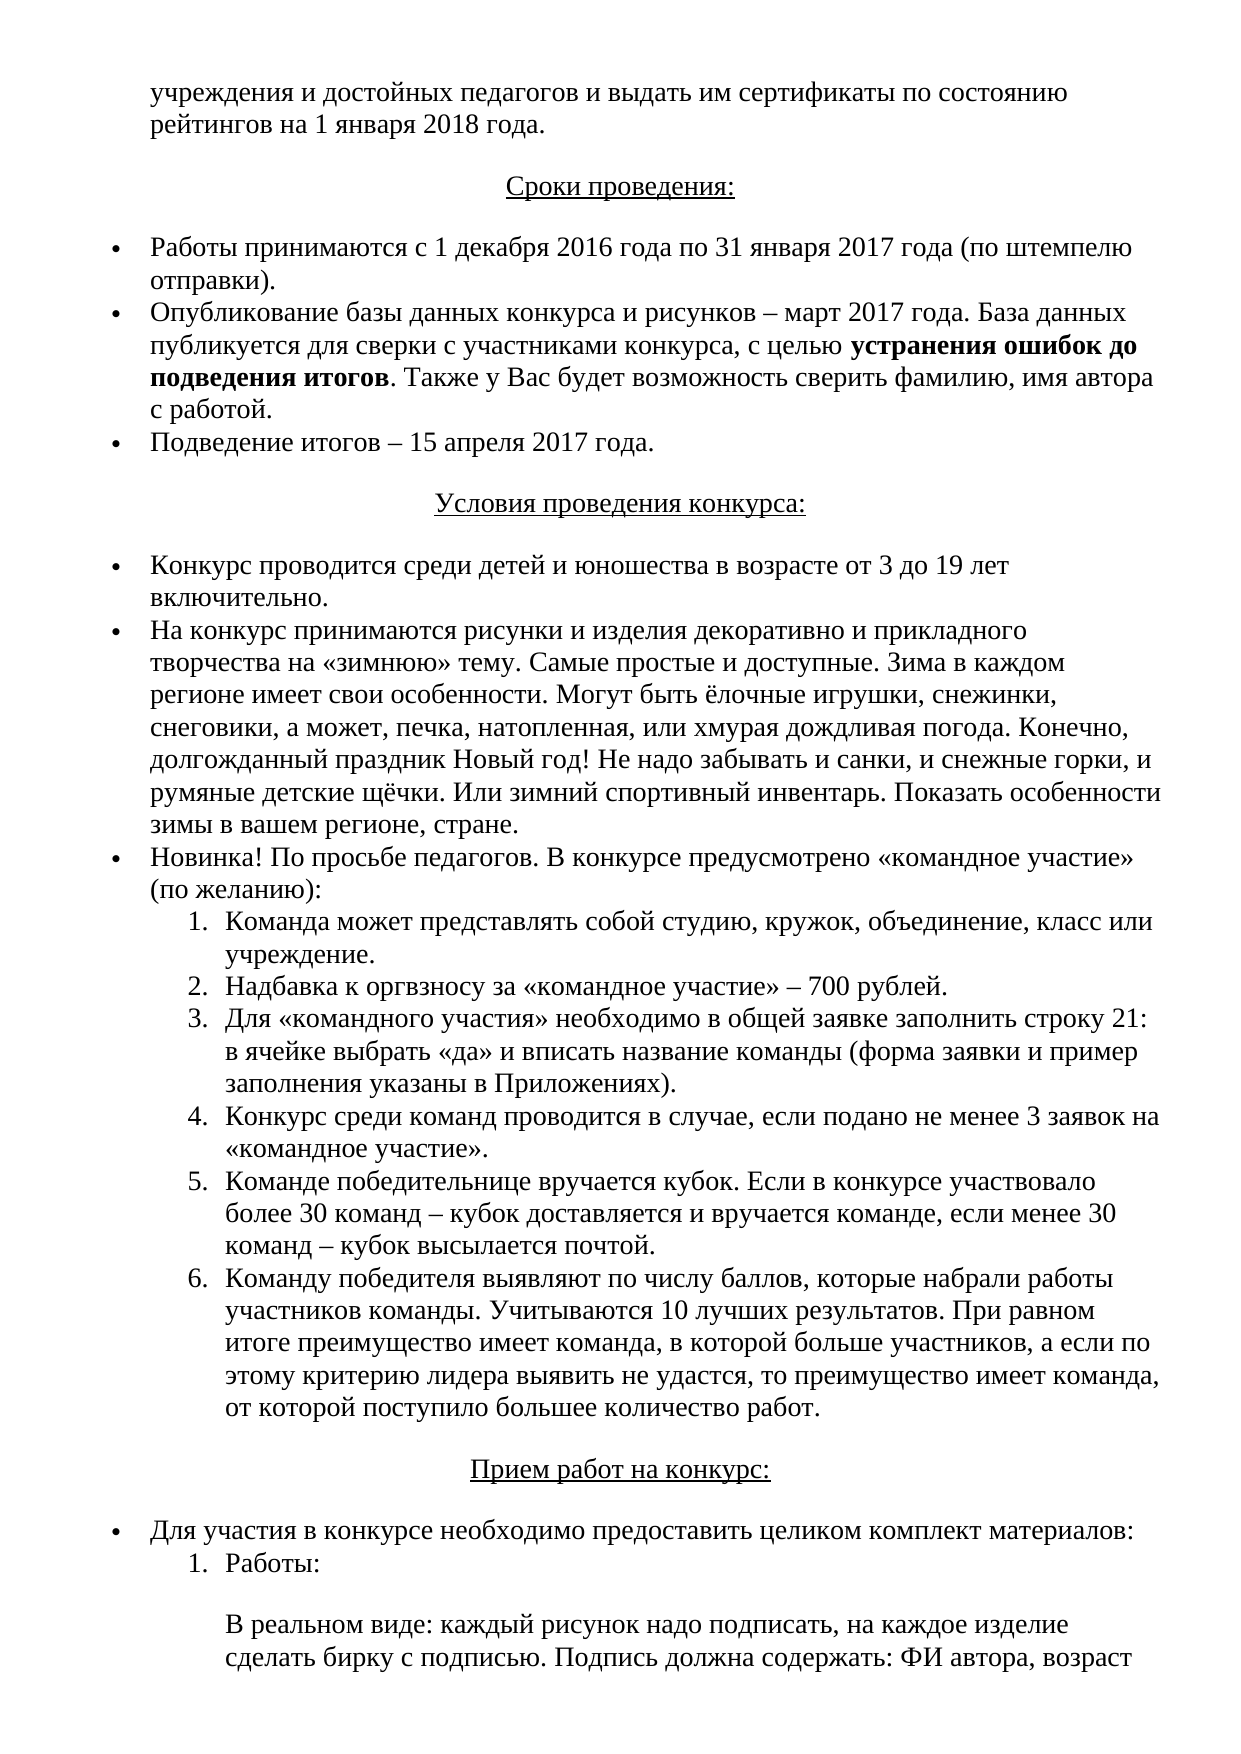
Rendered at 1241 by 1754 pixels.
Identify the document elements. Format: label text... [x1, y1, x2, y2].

list Надбавка к оргвзносу за «командное участие» – 700 рублей. [187, 969, 1165, 1002]
list Для «командного участия» необходимо в общей заявке заполнить строку 21: в ячейке выбрать «да» и вписать название команды (форма заявки и пример заполнения указаны в Приложениях). [187, 1002, 1165, 1099]
list Команда может представлять собой студию, кружок, объединение, класс или учреждение. [187, 904, 1165, 969]
list На конкурс принимаются рисунки и изделия декоративно и прикладного творчества на «зимнюю» тему. Самые простые и доступные. Зима в каждом регионе имеет свои особенности. Могут быть ёлочные игрушки, снежинки, снеговики, а может, печка, натопленная, или хмурая дождливая погода. Конечно, долгожданный праздник Новый год! Не надо забывать и санки, и снежные горки, и румяные детские щёчки. Или зимний спортивный инвентарь. Показать особенности зимы в вашем регионе, стране. [112, 613, 1165, 839]
list Команде победительнице вручается кубок. Если в конкурсе участвовало более 30 команд – кубок доставляется и вручается команде, если менее 30 команд – кубок высылается почтой. [187, 1163, 1165, 1261]
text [225, 1607, 1165, 1672]
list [112, 75, 1165, 140]
list Опубликование базы данных конкурса и рисунков – март 2017 года. База данных публикуется для сверки с участниками конкурса, с целью устранения ошибок до подведения итогов. Также у Вас будет возможность сверить фамилию, имя автора с работой. [112, 295, 1165, 425]
list Работы: [187, 1546, 1165, 1578]
text Условия проведения конкурса: [75, 486, 1165, 519]
list Конкурс среди команд проводится в случае, если подано не менее 3 заявок на «командное участие». [187, 1099, 1165, 1163]
text Сроки проведения: [75, 169, 1165, 201]
list Работы принимаются с 1 декабря 2016 года по 31 января 2017 года (по штемпелю отправки). [112, 231, 1165, 295]
list Для участия в конкурсе необходимо предоставить целиком комплект материалов: [112, 1513, 1165, 1546]
list Конкурс проводится среди детей и юношества в возрасте от 3 до 19 лет включительно. [112, 548, 1165, 613]
text Прием работ на конкурс: [75, 1452, 1165, 1484]
list Команду победителя выявляют по числу баллов, которые набрали работы участников команды. Учитываются 10 лучших результатов. При равном итоге преимущество имеет команда, в которой больше участников, а если по этому критерию лидера выявить не удастся, то преимущество имеет команда, от которой поступило большее количество работ. [187, 1261, 1165, 1423]
list Подведение итогов – 15 апреля 2017 года. [112, 425, 1165, 457]
list Новинка! По просьбе педагогов. В конкурсе предусмотрено «командное участие» (по желанию): [112, 839, 1165, 904]
